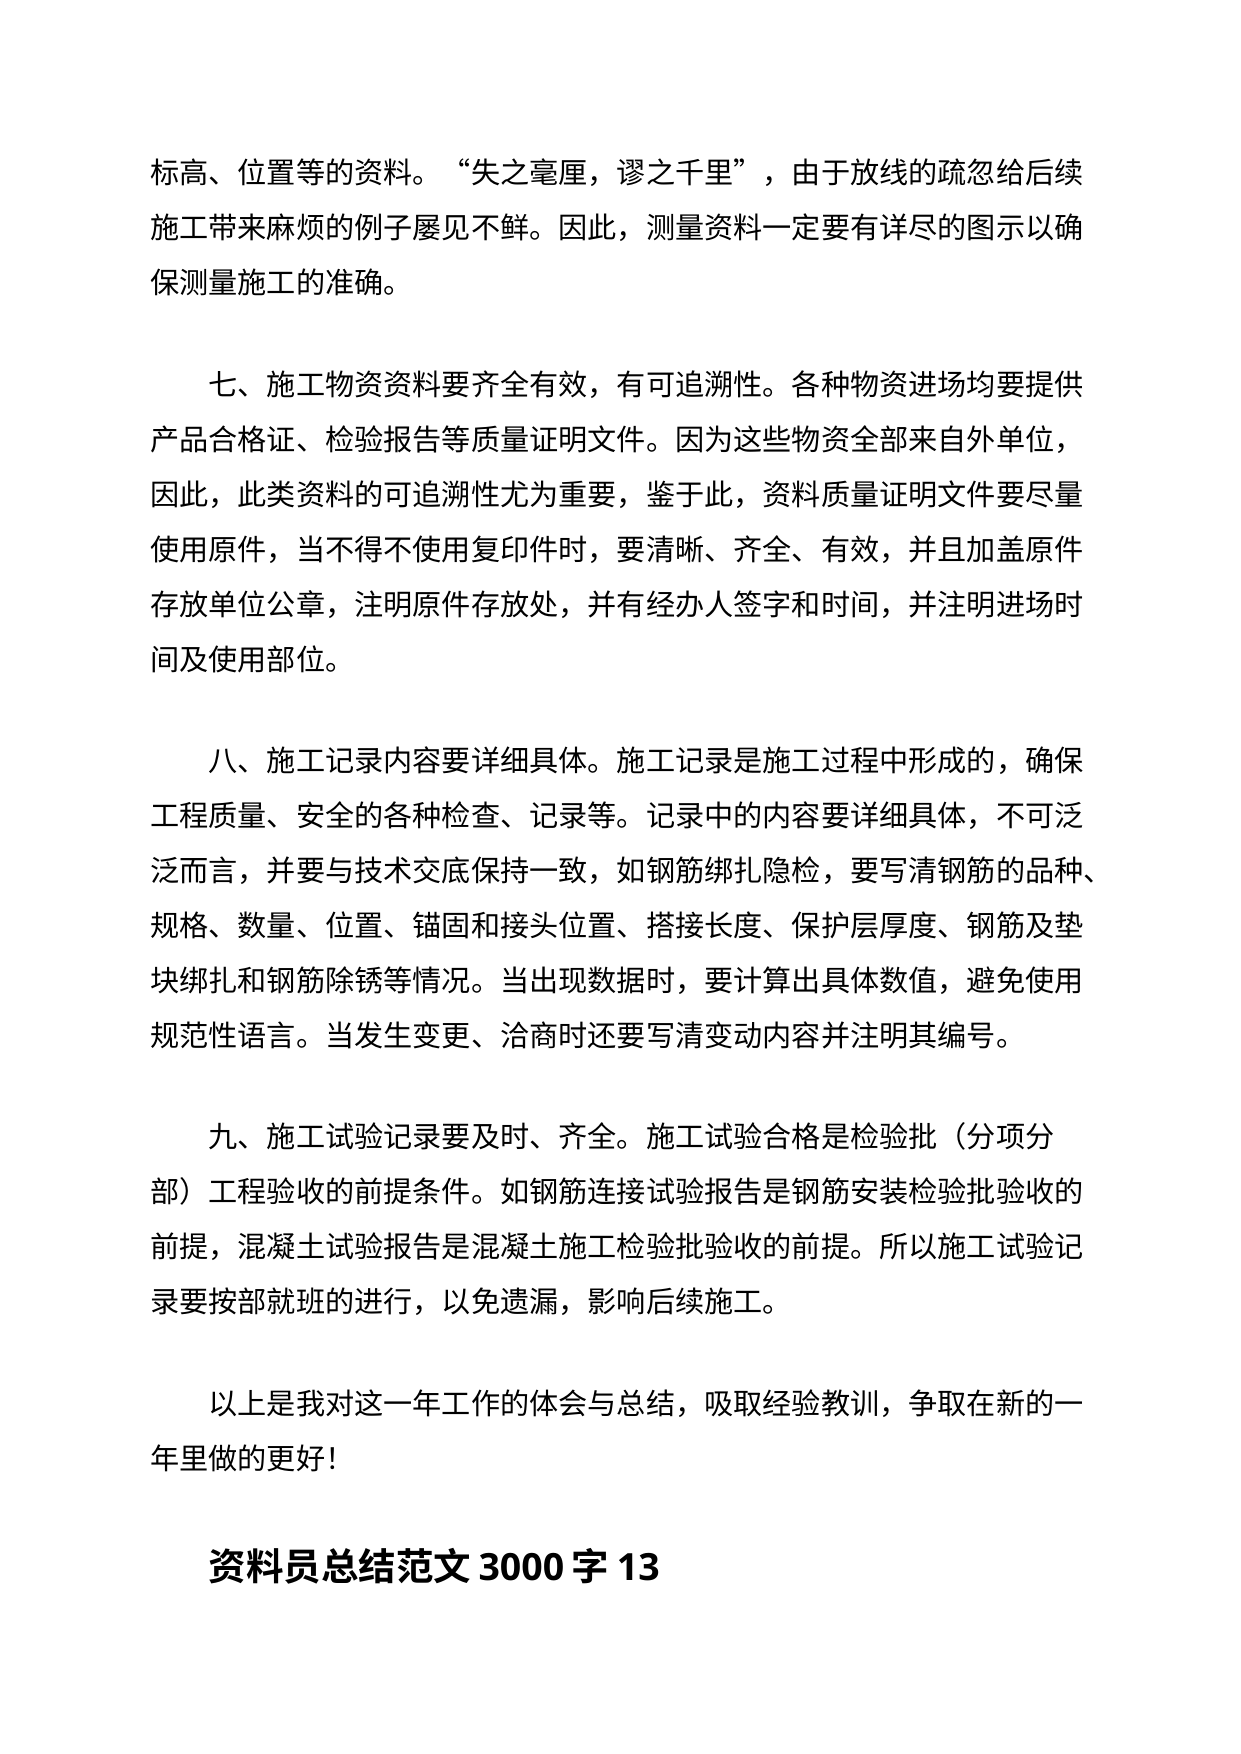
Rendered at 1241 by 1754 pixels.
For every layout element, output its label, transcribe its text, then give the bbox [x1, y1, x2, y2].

text 八、施工记录内容要详细具体。施工记录是施工过程中形成的，确保工程质量、安全的各种检查、记录等。记录中的内容要详细具体，不可泛泛而言，并要与技术交底保持一致，如钢筋绑扎隐检，要写清钢筋的品种、规格、数量、位置、锚固和接头位置、搭接长度、保护层厚度、钢筋及垫块绑扎和钢筋除锈等情况。当出现数据时，要计算出具体数值，避免使用规范性语言。当发生变更、洽商时还要写清变动内容并注明其编号。 [150, 738, 1090, 1054]
text 七、施工物资资料要齐全有效，有可追溯性。各种物资进场均要提供产品合格证、检验报告等质量证明文件。因为这些物资全部来自外单位，因此，此类资料的可追溯性尤为重要，鉴于此，资料质量证明文件要尽量使用原件，当不得不使用复印件时，要清晰、齐全、有效，并且加盖原件存放单位公章，注明原件存放处，并有经办人签字和时间，并注明进场时间及使用部位。 [150, 362, 1090, 678]
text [150, 150, 1090, 302]
text 以上是我对这一年工作的体会与总结，吸取经验教训，争取在新的一年里做的更好！ [150, 1381, 1090, 1478]
text 资料员总结范文3000字13 [150, 1537, 1090, 1592]
text 九、施工试验记录要及时、齐全。施工试验合格是检验批（分项分部）工程验收的前提条件。如钢筋连接试验报告是钢筋安装检验批验收的前提，混凝土试验报告是混凝土施工检验批验收的前提。所以施工试验记录要按部就班的进行，以免遗漏，影响后续施工。 [150, 1114, 1090, 1321]
